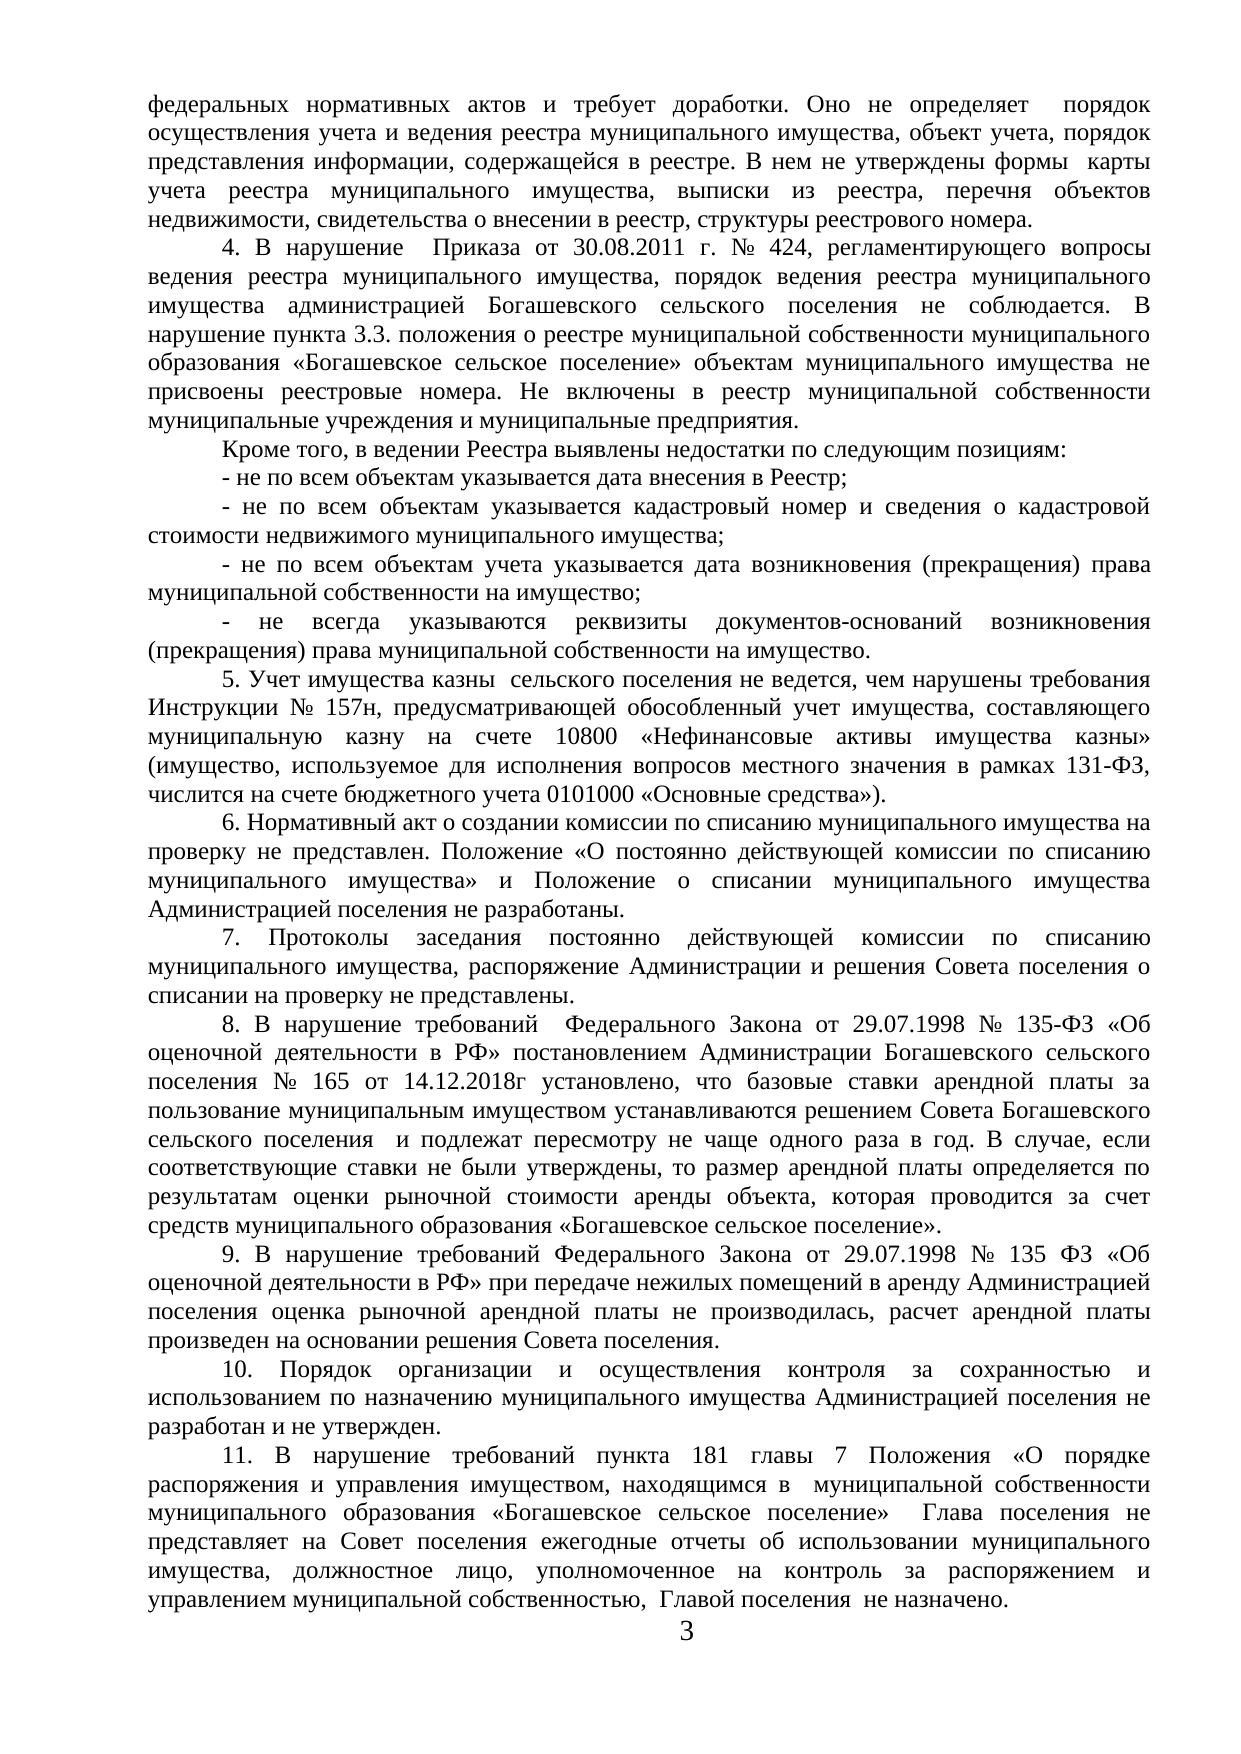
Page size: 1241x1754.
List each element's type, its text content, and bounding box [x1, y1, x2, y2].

text Кроме того, в ведении Реестра выявлены недостатки по следующим позициям: [148, 434, 1152, 462]
text - не по всем объектам учета указывается дата возникновения (прекращения) права муниципальной собственности на имущество; [148, 549, 1152, 606]
text - не всегда указываются реквизиты документов-оснований возникновения (прекращения) права муниципальной собственности на имущество. [148, 606, 1152, 664]
text - не по всем объектам указывается дата внесения в Реестр; [148, 462, 1152, 491]
text 6. Нормативный акт о создании комиссии по списанию муниципального имущества на проверку не представлен. Положение «О постоянно действующей комиссии по списанию муниципального имущества» и Положение о списании муниципального имущества Администрацией поселения не разработаны. [148, 807, 1152, 922]
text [148, 89, 1152, 232]
text - не по всем объектам указывается кадастровый номер и сведения о кадастровой стоимости недвижимого муниципального имущества; [148, 491, 1152, 549]
text 8. В нарушение требований Федерального Закона от 29.07.1998 № 135-ФЗ «Об оценочной деятельности в РФ» постановлением Администрации Богашевского сельского поселения № 165 от 14.12.2018г установлено, что базовые ставки арендной платы за пользование муниципальным имуществом устанавливаются решением Совета Богашевского сельского поселения и подлежат пересмотру не чаще одного раза в год. В случае, если соответствующие ставки не были утверждены, то размер арендной платы определяется по результатам оценки рыночной стоимости аренды объекта, которая проводится за счет средств муниципального образования «Богашевское сельское поселение». [148, 1009, 1152, 1239]
text 5. Учет имущества казны сельского поселения не ведется, чем нарушены требования Инструкции № 157н, предусматривающей обособленный учет имущества, составляющего муниципальную казну на счете 10800 «Нефинансовые активы имущества казны» (имущество, используемое для исполнения вопросов местного значения в рамках 131-ФЗ, числится на счете бюджетного учета 0101000 «Основные средства»). [148, 664, 1152, 807]
text 4. В нарушение Приказа от 30.08.2011 г. № 424, регламентирующего вопросы ведения реестра муниципального имущества, порядок ведения реестра муниципального имущества администрацией Богашевского сельского поселения не соблюдается. В нарушение пункта 3.3. положения о реестре муниципальной собственности муниципального образования «Богашевское сельское поселение» объектам муниципального имущества не присвоены реестровые номера. Не включены в реестр муниципальной собственности муниципальные учреждения и муниципальные предприятия. [148, 232, 1152, 434]
text 7. Протоколы заседания постоянно действующей комиссии по списанию муниципального имущества, распоряжение Администрации и решения Совета поселения о списании на проверку не представлены. [148, 922, 1152, 1009]
text 11. В нарушение требований пункта 181 главы 7 Положения «О порядке распоряжения и управления имуществом, находящимся в муниципальной собственности муниципального образования «Богашевское сельское поселение» Глава поселения не представляет на Совет поселения ежегодные отчеты об использовании муниципального имущества, должностное лицо, уполномоченное на контроль за распоряжением и управлением муниципальной собственностью, Главой поселения не назначено. [148, 1440, 1152, 1612]
text 9. В нарушение требований Федерального Закона от 29.07.1998 № 135 ФЗ «Об оценочной деятельности в РФ» при передаче нежилых помещений в аренду Администрацией поселения оценка рыночной арендной платы не производилась, расчет арендной платы произведен на основании решения Совета поселения. [148, 1239, 1152, 1354]
text 10. Порядок организации и осуществления контроля за сохранностью и использованием по назначению муниципального имущества Администрацией поселения не разработан и не утвержден. [148, 1354, 1152, 1440]
